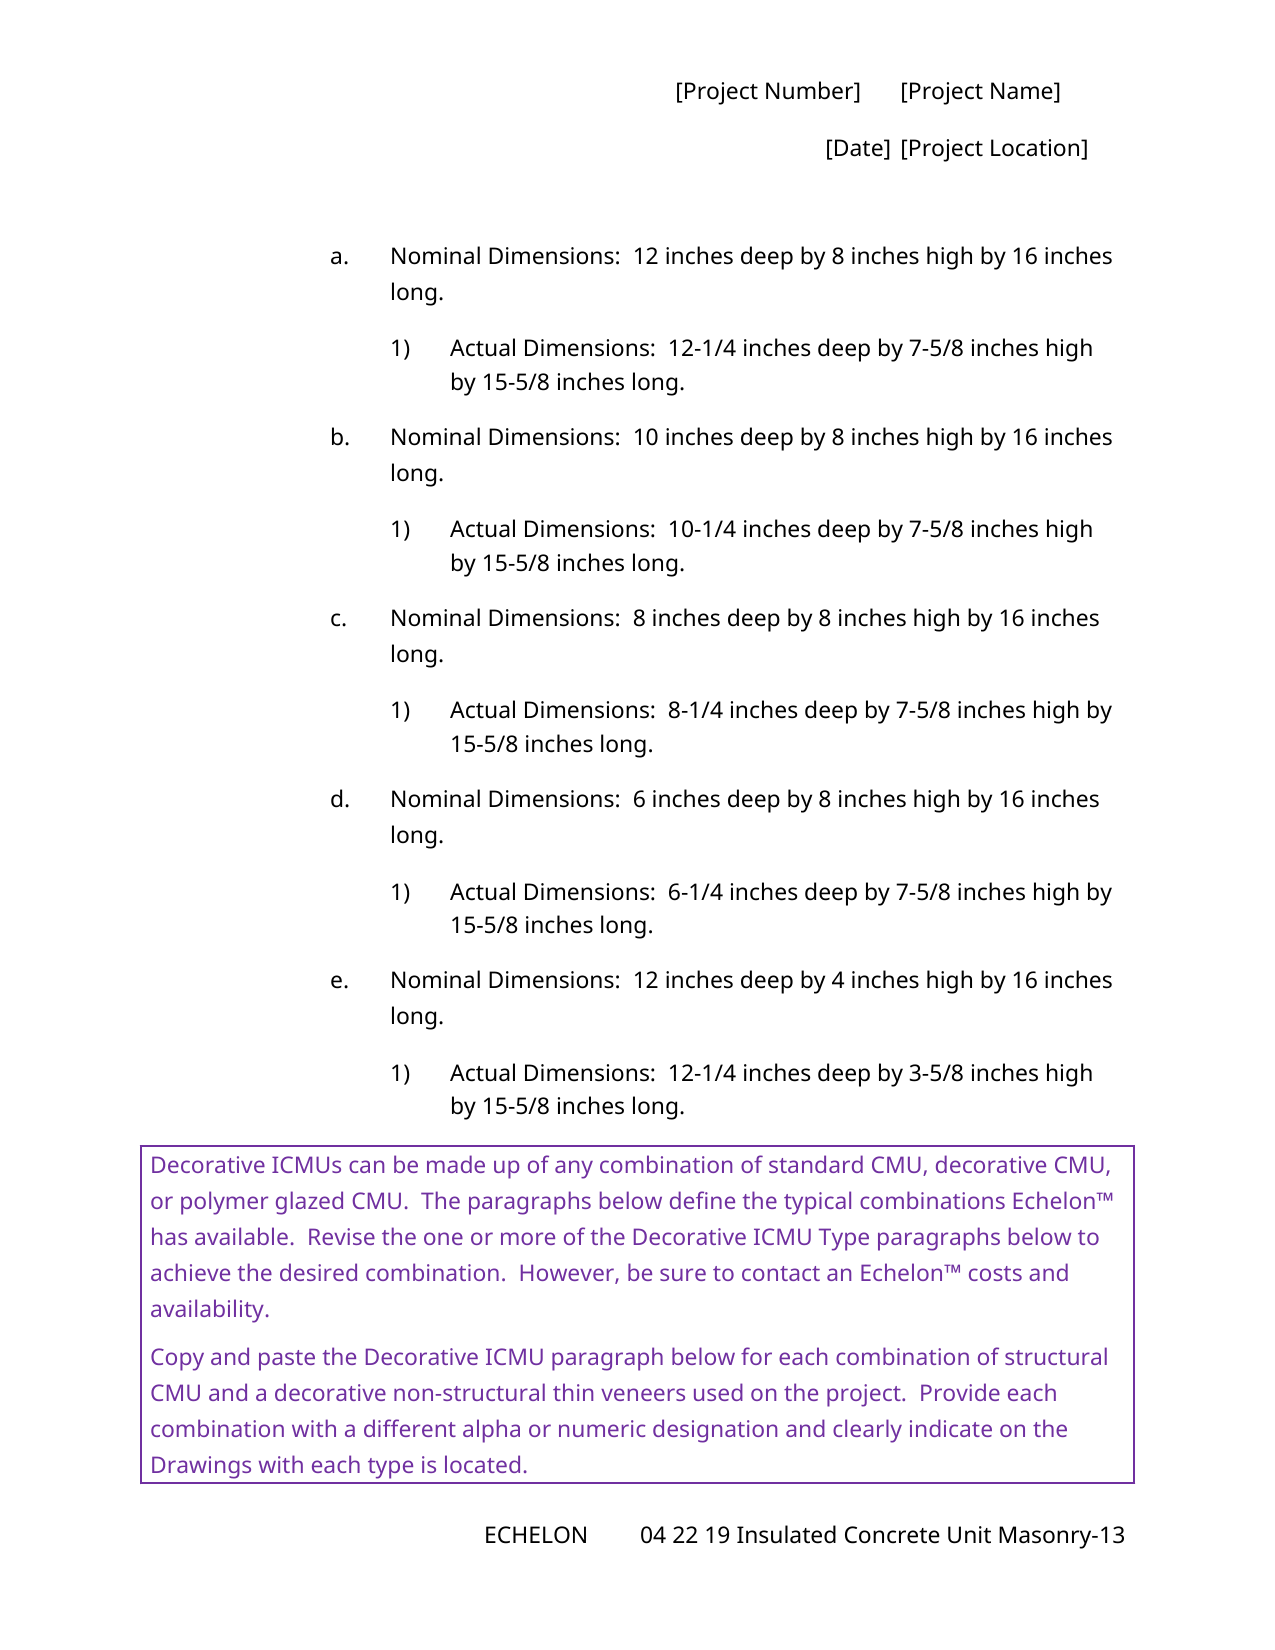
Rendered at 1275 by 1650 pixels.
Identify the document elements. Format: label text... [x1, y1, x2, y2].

text Actual Dimensions: 10-1/4 inches deep by 7-5/8 inches high by 15-5/8 inches long. [390, 513, 1125, 578]
text Actual Dimensions: 12-1/4 inches deep by 7-5/8 inches high by 15-5/8 inches long. [390, 332, 1125, 397]
text Copy and paste the Decorative ICMU paragraph below for each combination of structural CMU and a decorative non-structural thin veneers used on the project. Provide each combination with a different alpha or numeric designation and clearly indicate on the Drawings with each type is located. [142, 1337, 1133, 1482]
text Actual Dimensions: 8-1/4 inches deep by 7-5/8 inches high by 15-5/8 inches long. [390, 694, 1125, 759]
text Nominal Dimensions: 12 inches deep by 4 inches high by 16 inches long. [330, 964, 1125, 1031]
text Nominal Dimensions: 6 inches deep by 8 inches high by 16 inches long. [330, 783, 1125, 850]
text Actual Dimensions: 6-1/4 inches deep by 7-5/8 inches high by 15-5/8 inches long. [390, 875, 1125, 940]
text Decorative ICMUs can be made up of any combination of standard CMU, decorative CMU, or polymer glazed CMU. The paragraphs below define the typical combinations Echelon™ has available. Revise the one or more of the Decorative ICMU Type paragraphs below to achieve the desired combination. However, be sure to contact an Echelon™ costs and availability. [142, 1147, 1133, 1324]
text Actual Dimensions: 12-1/4 inches deep by 3-5/8 inches high by 15-5/8 inches long. [390, 1056, 1125, 1121]
text Nominal Dimensions: 12 inches deep by 8 inches high by 16 inches long. [330, 239, 1125, 307]
text Nominal Dimensions: 10 inches deep by 8 inches high by 16 inches long. [330, 421, 1125, 488]
text Nominal Dimensions: 8 inches deep by 8 inches high by 16 inches long. [330, 602, 1125, 669]
